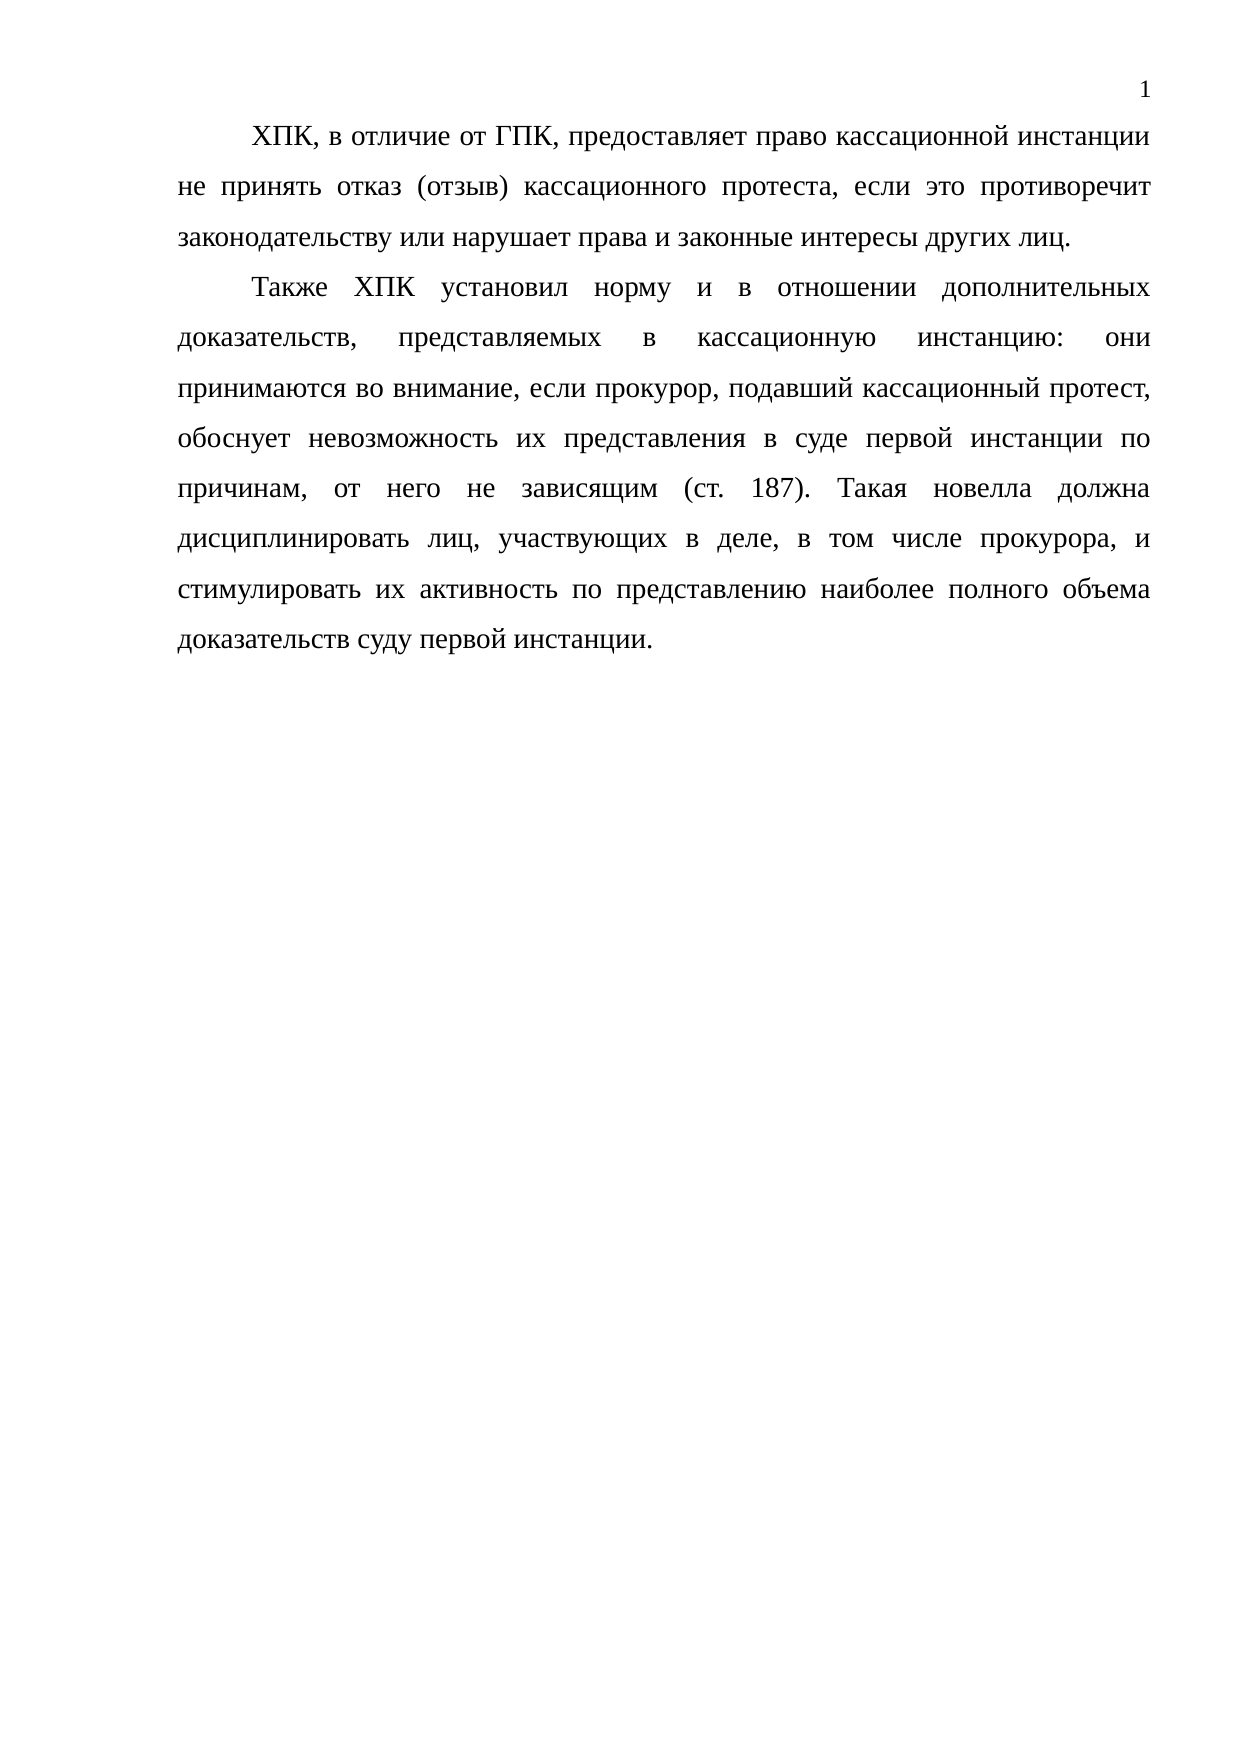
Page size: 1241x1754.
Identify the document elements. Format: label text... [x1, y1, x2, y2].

text ХПК, в отличие от ГПК, предоставляет право кассационной инстанции не принять отказ (отзыв) кассационного протеста, если это противоречит законодательству или нарушает права и законные интересы других лиц. [177, 118, 1152, 252]
text Также ХПК установил норму и в отношении дополнительных доказательств, представляемых в кассационную инстанцию: они принимаются во внимание, если прокурор, подавший кассационный протест, обоснует невозможность их представления в суде первой инстанции по причинам, от него не зависящим (ст. 187). Такая новелла должна дисциплинировать лиц, участвующих в деле, в том числе прокурора, и стимулировать их активность по представлению наиболее полного объема доказательств суду первой инстанции. [177, 269, 1152, 655]
